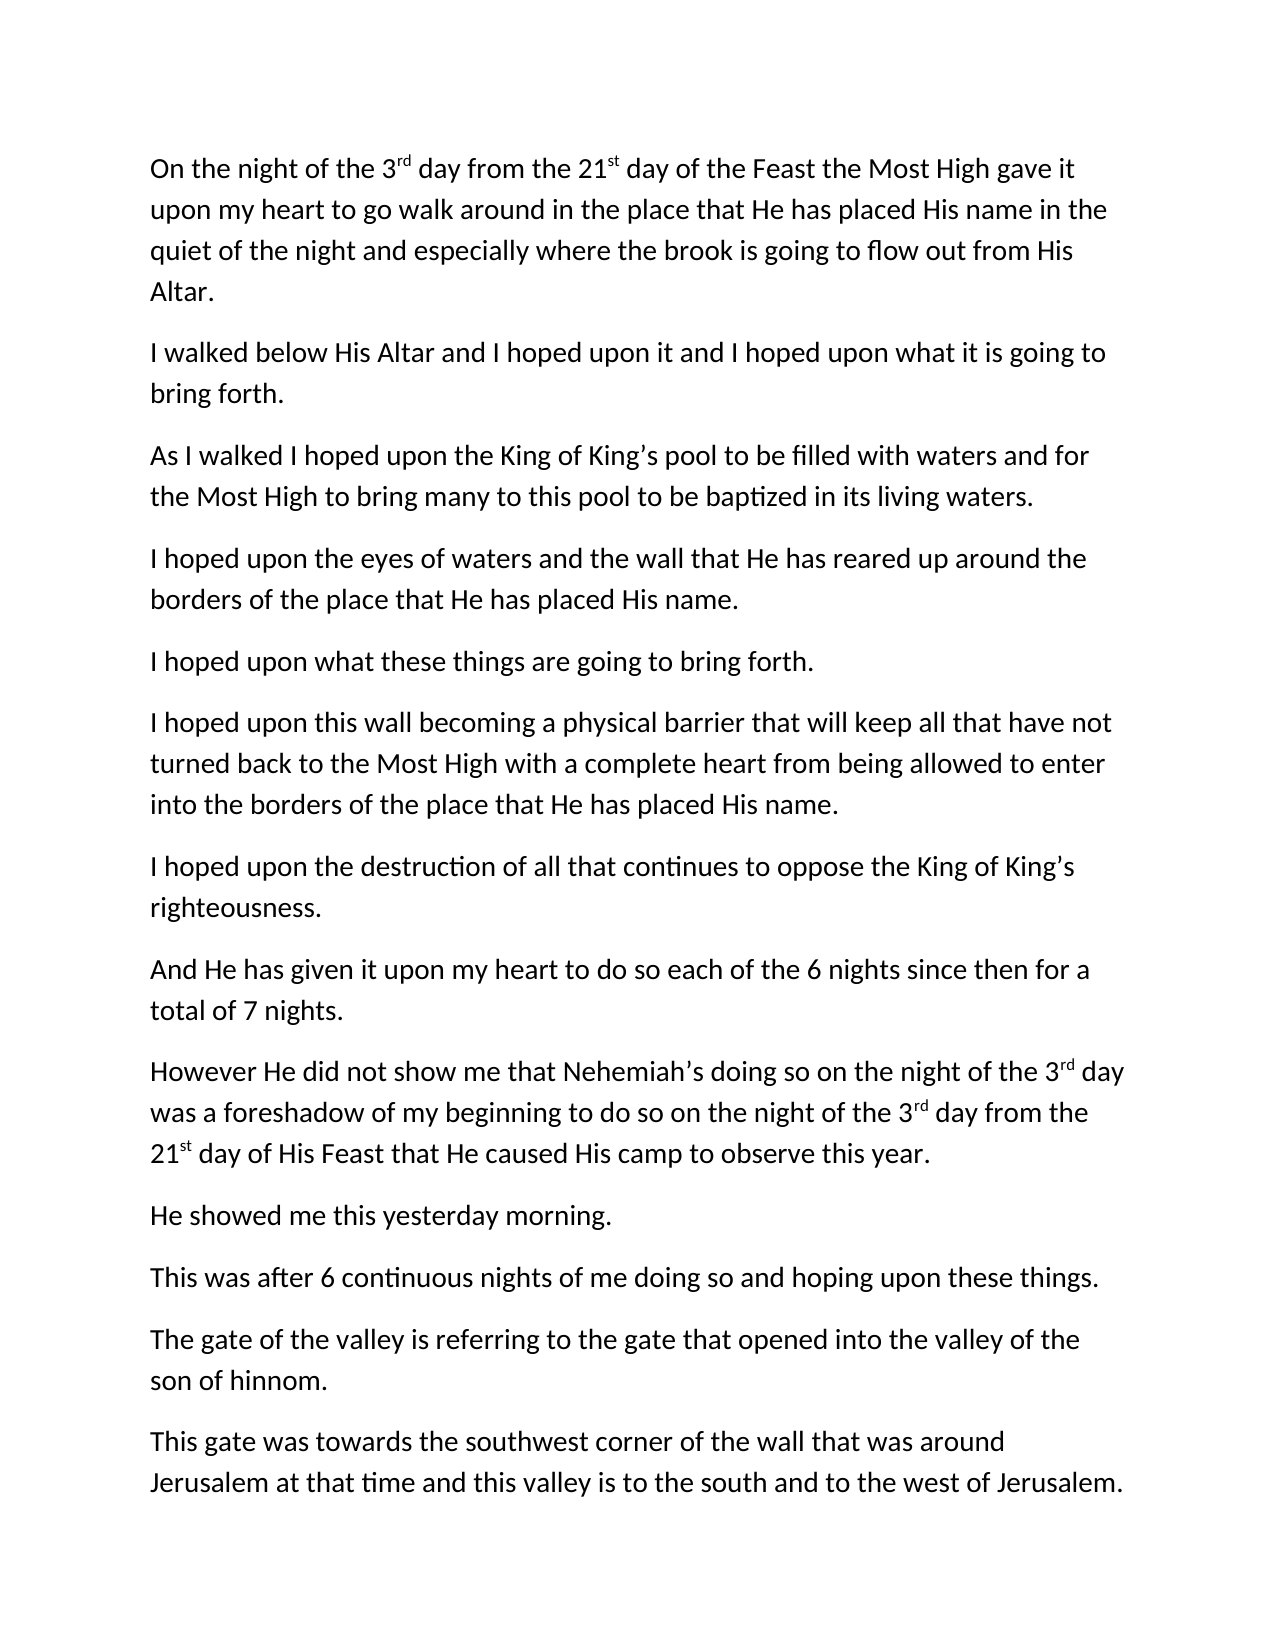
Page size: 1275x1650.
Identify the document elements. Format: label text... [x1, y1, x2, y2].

text I hoped upon the eyes of waters and the wall that He has reared up around the borders of the place that He has placed His name. [150, 540, 1125, 617]
text And He has given it upon my heart to do so each of the 6 nights since then for a total of 7 nights. [150, 951, 1125, 1027]
text This gate was towards the southwest corner of the wall that was around Jerusalem at that time and this valley is to the south and to the west of Jerusalem. [150, 1423, 1125, 1500]
text This was after 6 continuous nights of me doing so and hoping upon these things. [150, 1259, 1125, 1294]
text I hoped upon what these things are going to bring forth. [150, 643, 1125, 678]
text However He did not show me that Nehemiah’s doing so on the night of the 3rd day was a foreshadow of my beginning to do so on the night of the 3rd day from the 21st day of His Feast that He caused His camp to observe this year. [150, 1053, 1125, 1171]
text As I walked I hoped upon the King of King’s pool to be filled with waters and for the Most High to bring many to this pool to be baptized in its living waters. [150, 437, 1125, 514]
text The gate of the valley is referring to the gate that opened into the valley of the son of hinnom. [150, 1321, 1125, 1397]
text I hoped upon this wall becoming a physical barrier that will keep all that have not turned back to the Most High with a complete heart from being allowed to enter into the borders of the place that He has placed His name. [150, 704, 1125, 822]
text On the night of the 3rd day from the 21st day of the Feast the Most High gave it upon my heart to go walk around in the place that He has placed His name in the quiet of the night and especially where the brook is going to flow out from His Altar. [150, 150, 1125, 308]
text I hoped upon the destruction of all that continues to oppose the King of King’s righteousness. [150, 848, 1125, 925]
text I walked below His Altar and I hoped upon it and I hoped upon what it is going to bring forth. [150, 334, 1125, 411]
text He showed me this yesterday morning. [150, 1197, 1125, 1233]
